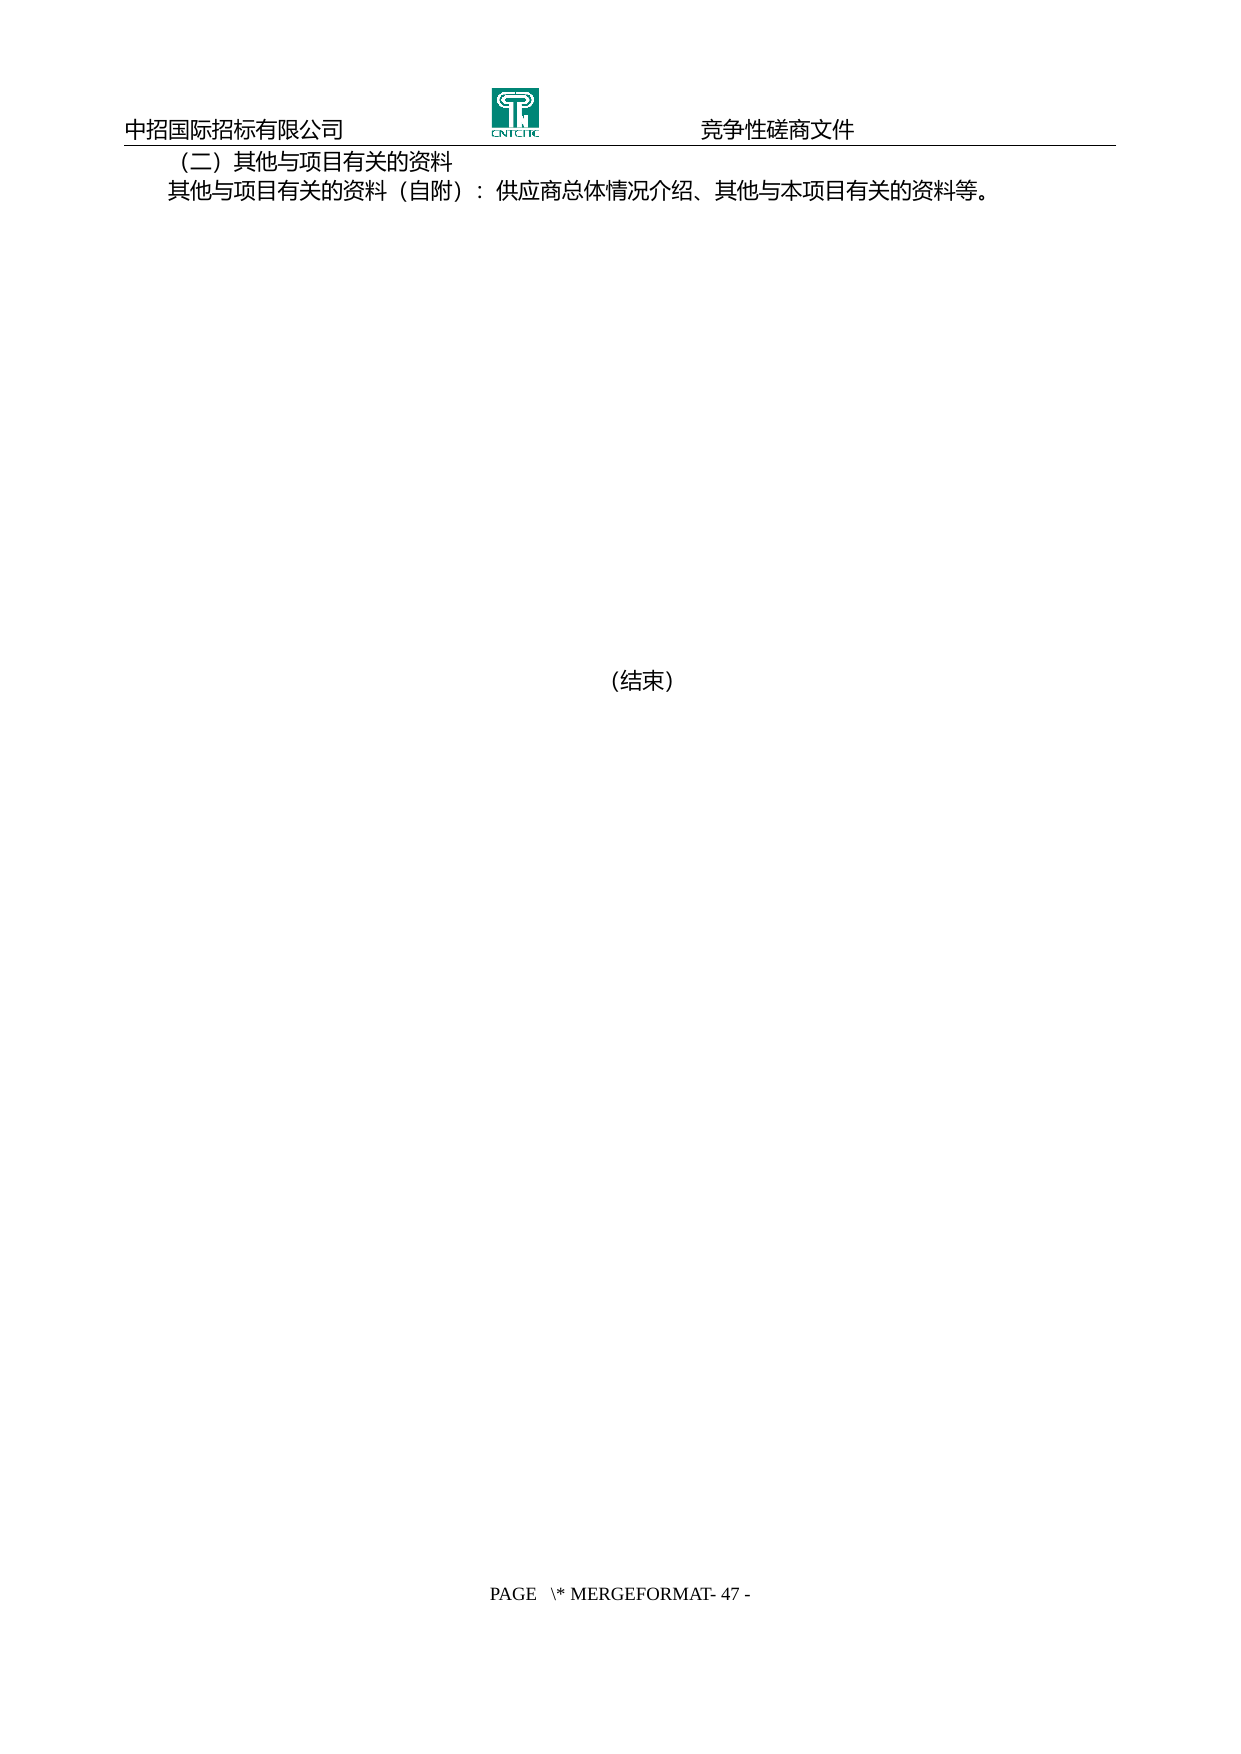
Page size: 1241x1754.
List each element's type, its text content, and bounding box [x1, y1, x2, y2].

text （二）其他与项目有关的资料 [124, 146, 1116, 175]
text （结束） [124, 666, 1116, 695]
text 其他与项目有关的资料（自附）：供应商总体情况介绍、其他与本项目有关的资料等。 [124, 175, 1116, 204]
picture [491, 88, 539, 137]
